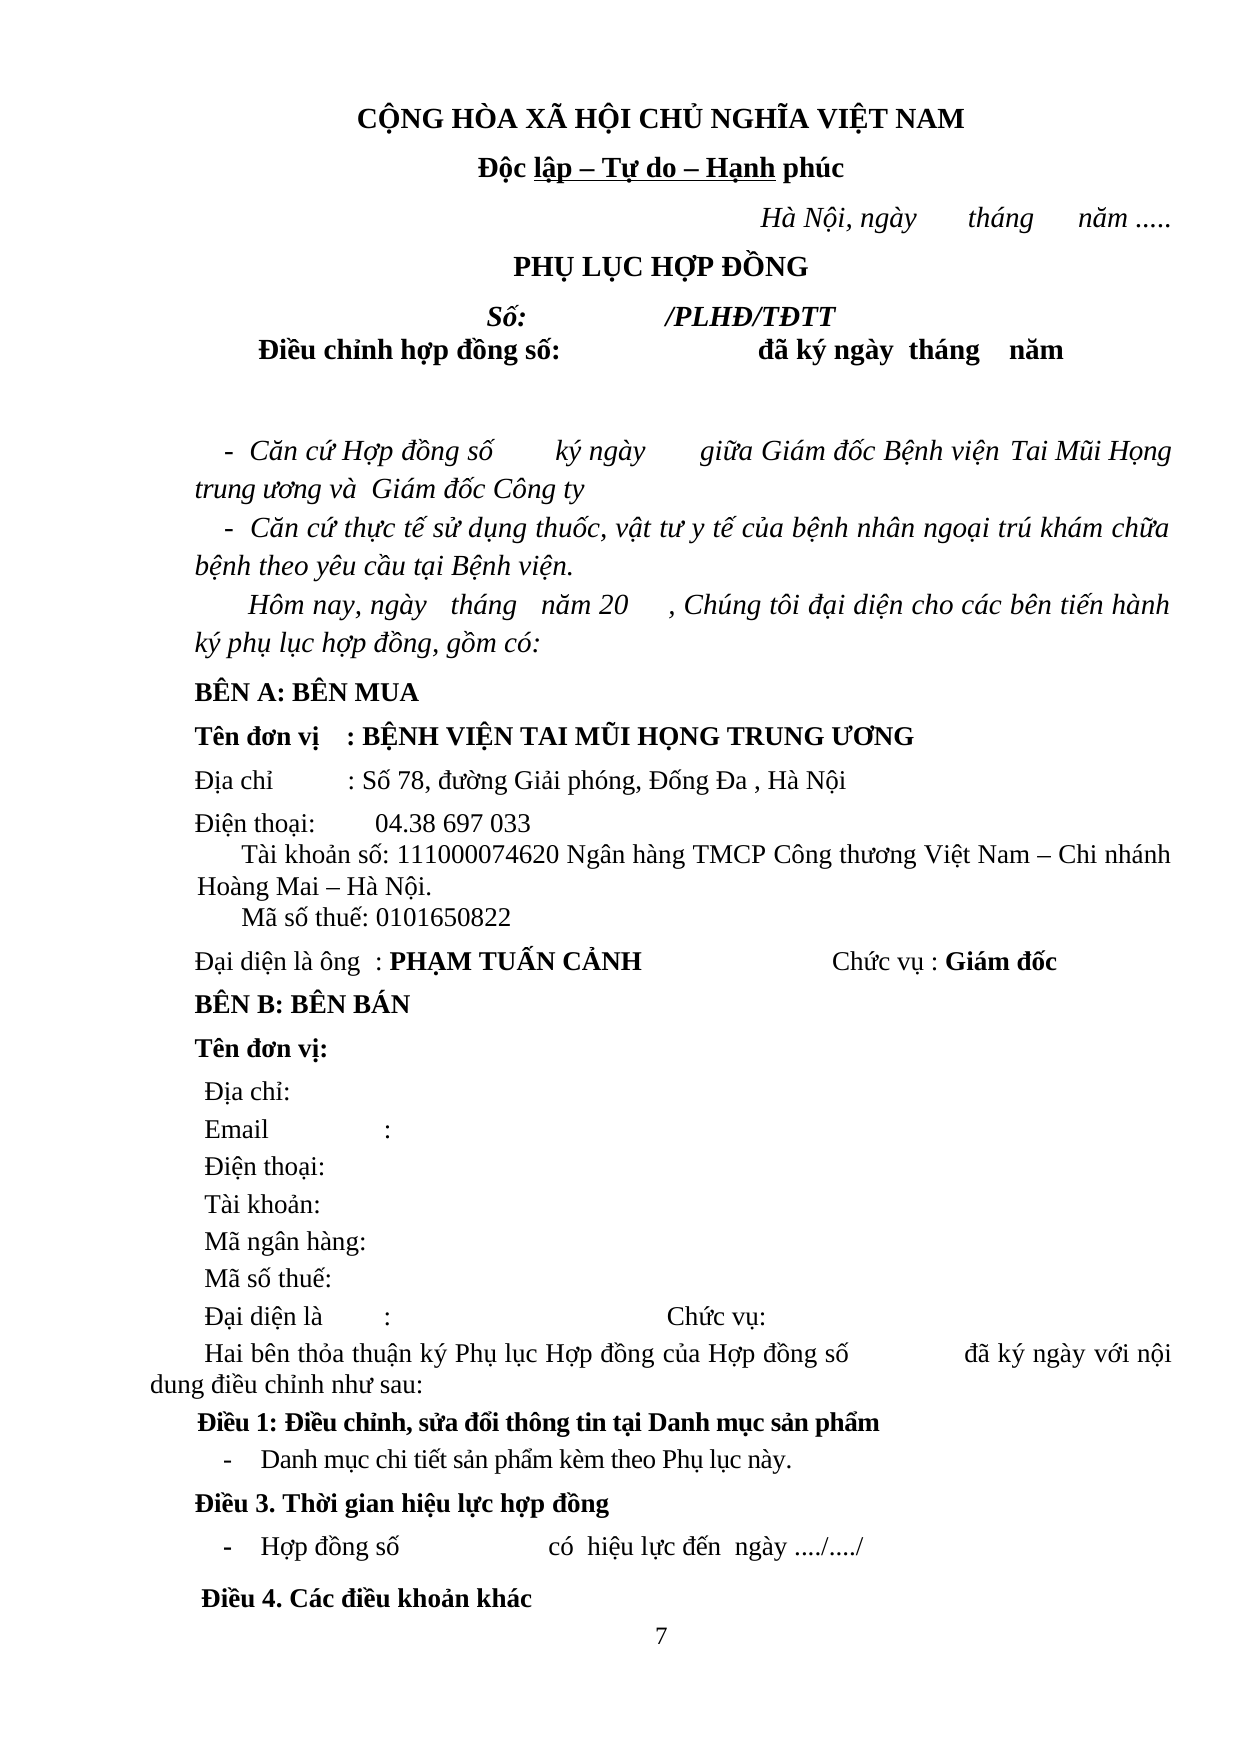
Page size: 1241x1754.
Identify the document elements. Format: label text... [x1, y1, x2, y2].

text Đại diện là ông : PHẠM TUẤN CẢNH Chức vụ : Giám đốc [194, 944, 1172, 976]
text Địa chỉ: [150, 1076, 1172, 1107]
subtitle Điều 3. Thời gian hiệu lực hợp đồng [150, 1487, 1172, 1518]
text Mã số thuế: [150, 1262, 1172, 1294]
subtitle Hà Nội, ngày tháng năm ..... [150, 200, 1172, 233]
subtitle BÊN A: BÊN MUA [194, 677, 1172, 708]
text Điều 1: Điều chỉnh, sửa đổi thông tin tại Danh mục sản phẩm [150, 1406, 1166, 1437]
subtitle PHỤ LỤC HỢP ĐỒNG [150, 249, 1172, 283]
text Tên đơn vị: [194, 1032, 1172, 1063]
text Điện thoại: 04.38 697 033 [150, 807, 1172, 839]
text Mã ngân hàng: [150, 1225, 1172, 1256]
text Hôm nay, ngày tháng năm 20 , Chúng tôi đại diện cho các bên tiến hành ký phụ lục hợp đồng, gồm có: [194, 587, 1172, 659]
text Điều chỉnh hợp đồng số: đã ký ngày tháng năm [150, 332, 1172, 366]
text Email : [150, 1113, 1172, 1144]
text - Căn cứ thực tế sử dụng thuốc, vật tư y tế của bệnh nhân ngoại trú khám chữa bệnh theo yêu cầu tại Bệnh viện. [194, 510, 1172, 582]
text Điện thoại: [150, 1150, 1172, 1181]
text Tài khoản số: 111000074620 Ngân hàng TMCP Công thương Việt Nam – Chi nhánh Hoàng Mai – Hà Nội. [197, 839, 1172, 901]
subtitle Số: /PLHĐ/TĐTT [150, 299, 1172, 332]
subtitle Độc lập – Tự do – Hạnh phúc [150, 151, 1172, 184]
text Tên đơn vị : BỆNH VIỆN TAI MŨI HỌNG TRUNG ƯƠNG [194, 720, 1202, 751]
list Danh mục chi tiết sản phẩm kèm theo Phụ lục này. [223, 1443, 1166, 1474]
text Hai bên thỏa thuận ký Phụ lục Hợp đồng của Hợp đồng số đã ký ngày với nội dung điều chỉnh như sau: [150, 1337, 1172, 1399]
text Mã số thuế: 0101650822 [197, 901, 1172, 932]
text Đại diện là : Chức vụ: [150, 1300, 1172, 1331]
list Hợp đồng số có hiệu lực đến ngày ..../..../ [223, 1531, 1172, 1562]
text Địa chỉ : Số 78, đường Giải phóng, Đống Đa , Hà Nội [194, 764, 1172, 795]
subtitle CỘNG HÒA XÃ HỘI CHỦ NGHĨA VIỆT NAM [150, 101, 1172, 135]
text - Căn cứ Hợp đồng số ký ngày giữa Giám đốc Bệnh viện Tai Mũi Họng trung ương và Giám đốc Công ty [194, 433, 1172, 505]
text Tài khoản: [150, 1188, 1172, 1219]
subtitle Điều 4. Các điều khoản khác [150, 1582, 1172, 1614]
subtitle BÊN B: BÊN BÁN [194, 988, 1172, 1019]
